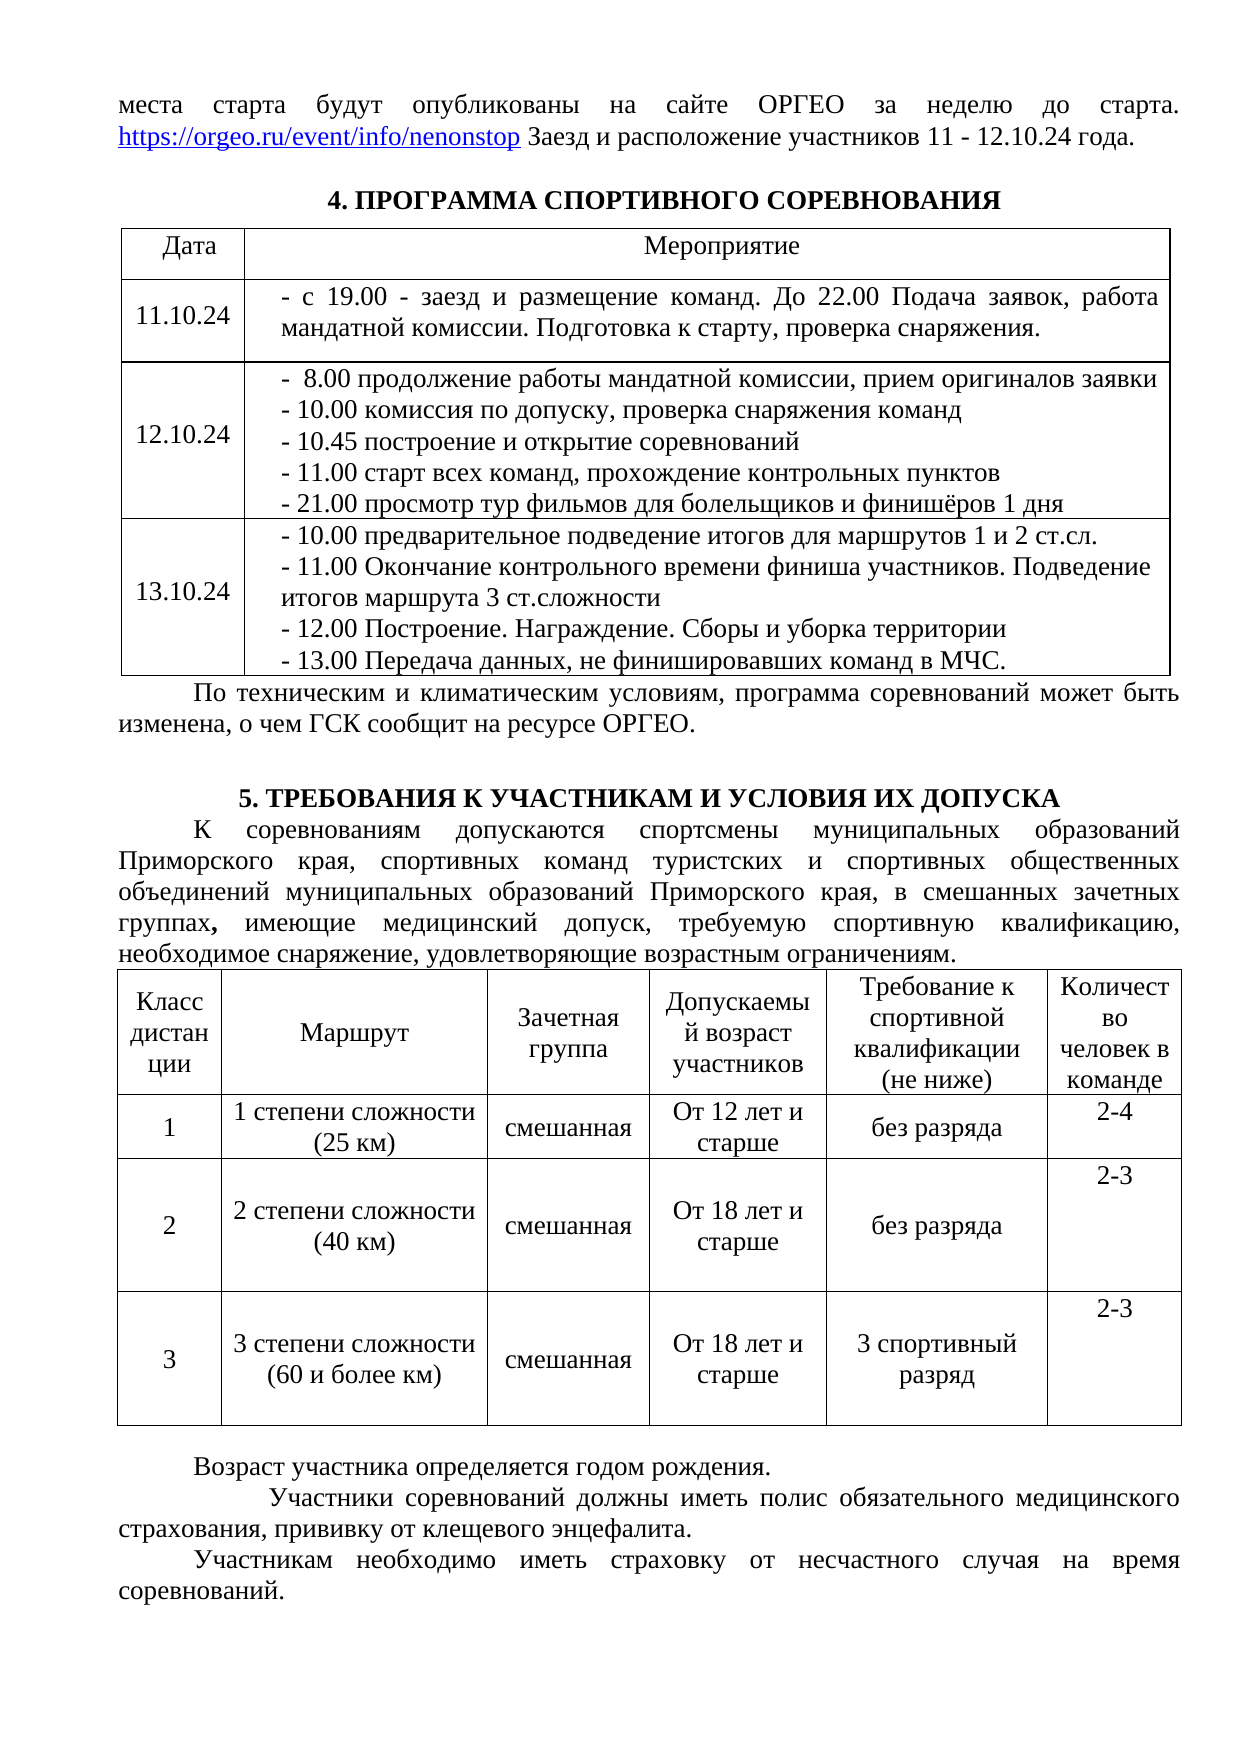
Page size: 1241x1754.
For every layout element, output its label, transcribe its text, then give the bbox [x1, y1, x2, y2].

table_cell 3 [118, 1292, 221, 1424]
text Возраст участника определяется годом рождения. [118, 1450, 1181, 1481]
table_header Количество человек в команде [1048, 970, 1181, 1094]
table_cell 12.10.24 [122, 363, 244, 518]
table_header Маршрут [222, 970, 487, 1094]
table_cell смешанная [488, 1292, 649, 1424]
table_header Требование к спортивной квалификации (не ниже) [827, 970, 1047, 1094]
text 5. ТРЕБОВАНИЯ К УЧАСТНИКАМ И УСЛОВИЯ ИХ ДОПУСКА [118, 782, 1181, 813]
table_cell без разряда [827, 1095, 1047, 1158]
table_cell 1 [118, 1095, 221, 1158]
table_cell 11.10.24 [122, 280, 244, 361]
table_cell без разряда [827, 1159, 1047, 1291]
text К соревнованиям допускаются спортсмены муниципальных образований Приморского края, спортивных команд туристских и спортивных общественных объединений муниципальных образований Приморского края, в смешанных зачетных группах, имеющие медицинский допуск, требуемую спортивную квалификацию, необходимое снаряжение, удовлетворяющие возрастным ограничениям. [118, 813, 1181, 969]
table_cell смешанная [488, 1159, 649, 1291]
table_cell 2-3 [1048, 1159, 1181, 1291]
table_cell 1 степени сложности (25 км) [222, 1095, 487, 1158]
table_cell От 12 лет и старше [650, 1095, 826, 1158]
table_header Класс дистанции [118, 970, 221, 1094]
table_cell 2 степени сложности (40 км) [222, 1159, 487, 1291]
table_cell смешанная [488, 1095, 649, 1158]
table_header Мероприятие [245, 229, 1169, 279]
table_cell От 18 лет и старше [650, 1292, 826, 1424]
table_cell От 18 лет и старше [650, 1159, 826, 1291]
table_cell 13.10.24 [122, 519, 244, 675]
text Участникам необходимо иметь страховку от несчастного случая на время соревнований. [118, 1543, 1181, 1605]
text Участники соревнований должны иметь полис обязательного медицинского страхования, прививку от клещевого энцефалита. [118, 1481, 1181, 1543]
table_header Дата [122, 229, 244, 279]
table_header Допускаемый возраст участников [650, 970, 826, 1094]
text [118, 89, 1181, 151]
table_cell 3 спортивный разряд [827, 1292, 1047, 1424]
table_cell - с 19.00 - заезд и размещение команд. До 22.00 Подача заявок, работа мандатной комиссии. Подготовка к старту, проверка снаряжения. [245, 280, 1169, 361]
table_cell 2 [118, 1159, 221, 1291]
table_cell 2-4 [1048, 1095, 1181, 1158]
table_cell - 10.00 предварительное подведение итогов для маршрутов 1 и 2 ст.сл. - 11.00 Окончание контрольного времени финиша участников. Подведение итогов маршрута 3 ст.сложности - 12.00 Построение. Награждение. Сборы и уборка территории - 13.00 Передача данных, не финишировавших команд в МЧС. [245, 519, 1169, 675]
table_header Зачетная группа [488, 970, 649, 1094]
text По техническим и климатическим условиям, программа соревнований может быть изменена, о чем ГСК сообщит на ресурсе ОРГЕО. [118, 676, 1181, 738]
table_cell 3 степени сложности (60 и более км) [222, 1292, 487, 1424]
text 4. ПРОГРАММА СПОРТИВНОГО СОРЕВНОВАНИЯ [148, 184, 1181, 216]
table_cell - 8.00 продолжение работы мандатной комиссии, прием оригиналов заявки - 10.00 комиссия по допуску, проверка снаряжения команд - 10.45 построение и открытие соревнований - 11.00 старт всех команд, прохождение контрольных пунктов - 21.00 просмотр тур фильмов для болельщиков и финишёров 1 дня [245, 363, 1169, 518]
table_cell 2-3 [1048, 1292, 1181, 1424]
